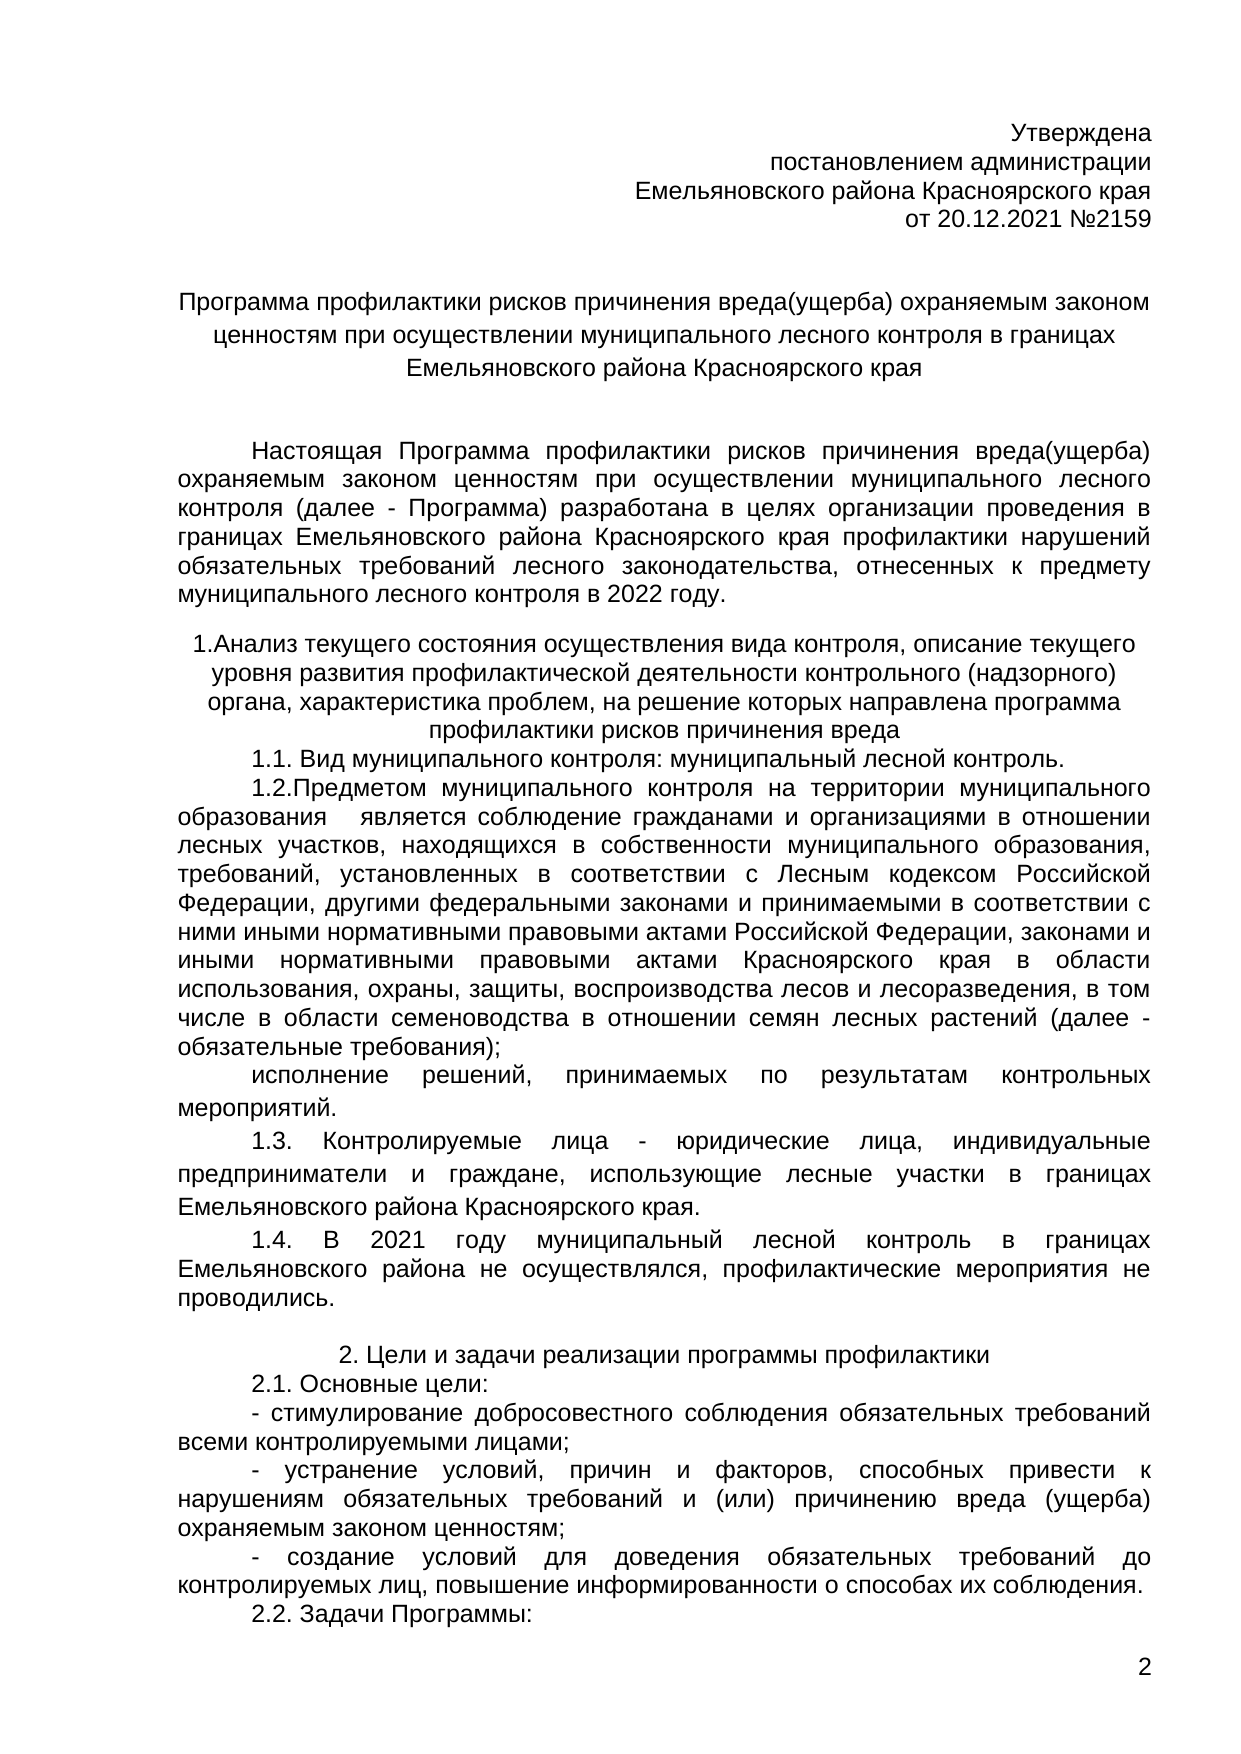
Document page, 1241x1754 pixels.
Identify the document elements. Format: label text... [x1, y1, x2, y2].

text 1.2.Предметом муниципального контроля на территории муниципального образования является соблюдение гражданами и организациями в отношении лесных участков, находящихся в собственности муниципального образования, требований, установленных в соответствии с Лесным кодексом Российской Федерации, другими федеральными законами и принимаемыми в соответствии с ними иными нормативными правовыми актами Российской Федерации, законами и иными нормативными правовыми актами Красноярского края в области использования, охраны, защиты, воспроизводства лесов и лесоразведения, в том числе в области семеноводства в отношении семян лесных растений (далее - обязательные требования); [177, 773, 1152, 1060]
text - создание условий для доведения обязательных требований до контролируемых лиц, повышение информированности о способах их соблюдения. [177, 1542, 1152, 1599]
text от 20.12.2021 №2159 [177, 204, 1152, 233]
text Утверждена [177, 118, 1152, 147]
text - устранение условий, причин и факторов, способных привести к нарушениям обязательных требований и (или) причинению вреда (ущерба) охраняемым законом ценностям; [177, 1455, 1152, 1542]
text 2.1. Основные цели: [177, 1369, 1152, 1398]
text 1.1. Вид муниципального контроля: муниципальный лесной контроль. [177, 744, 1152, 773]
text постановлением администрации [177, 147, 1152, 176]
text 2. Цели и задачи реализации программы профилактики [177, 1340, 1152, 1369]
text 1.Анализ текущего состояния осуществления вида контроля, описание текущего уровня развития профилактической деятельности контрольного (надзорного) органа, характеристика проблем, на решение которых направлена программа профилактики рисков причинения вреда [177, 629, 1152, 744]
text Программа профилактики рисков причинения вреда(ущерба) охраняемым законом ценностям при осуществлении муниципального лесного контроля в границах Емельяновского района Красноярского края [177, 287, 1152, 382]
list 1.3. Контролируемые лица - юридические лица, индивидуальные предприниматели и граждане, использующие лесные участки в границах Емельяновского района Красноярского края. [177, 1126, 1152, 1221]
list 1.4. В 2021 году муниципальный лесной контроль в границах Емельяновского района не осуществлялся, профилактические мероприятия не проводились. [177, 1225, 1152, 1312]
text Емельяновского района Красноярского края [177, 176, 1152, 204]
text - стимулирование добросовестного соблюдения обязательных требований всеми контролируемыми лицами; [177, 1398, 1152, 1455]
text Настоящая Программа профилактики рисков причинения вреда(ущерба) охраняемым законом ценностям при осуществлении муниципального лесного контроля (далее - Программа) разработана в целях организации проведения в границах Емельяновского района Красноярского края профилактики нарушений обязательных требований лесного законодательства, отнесенных к предмету муниципального лесного контроля в 2022 году. [177, 436, 1152, 608]
text 2.2. Задачи Программы: [177, 1599, 1152, 1628]
list исполнение решений, принимаемых по результатам контрольных мероприятий. [177, 1060, 1152, 1122]
